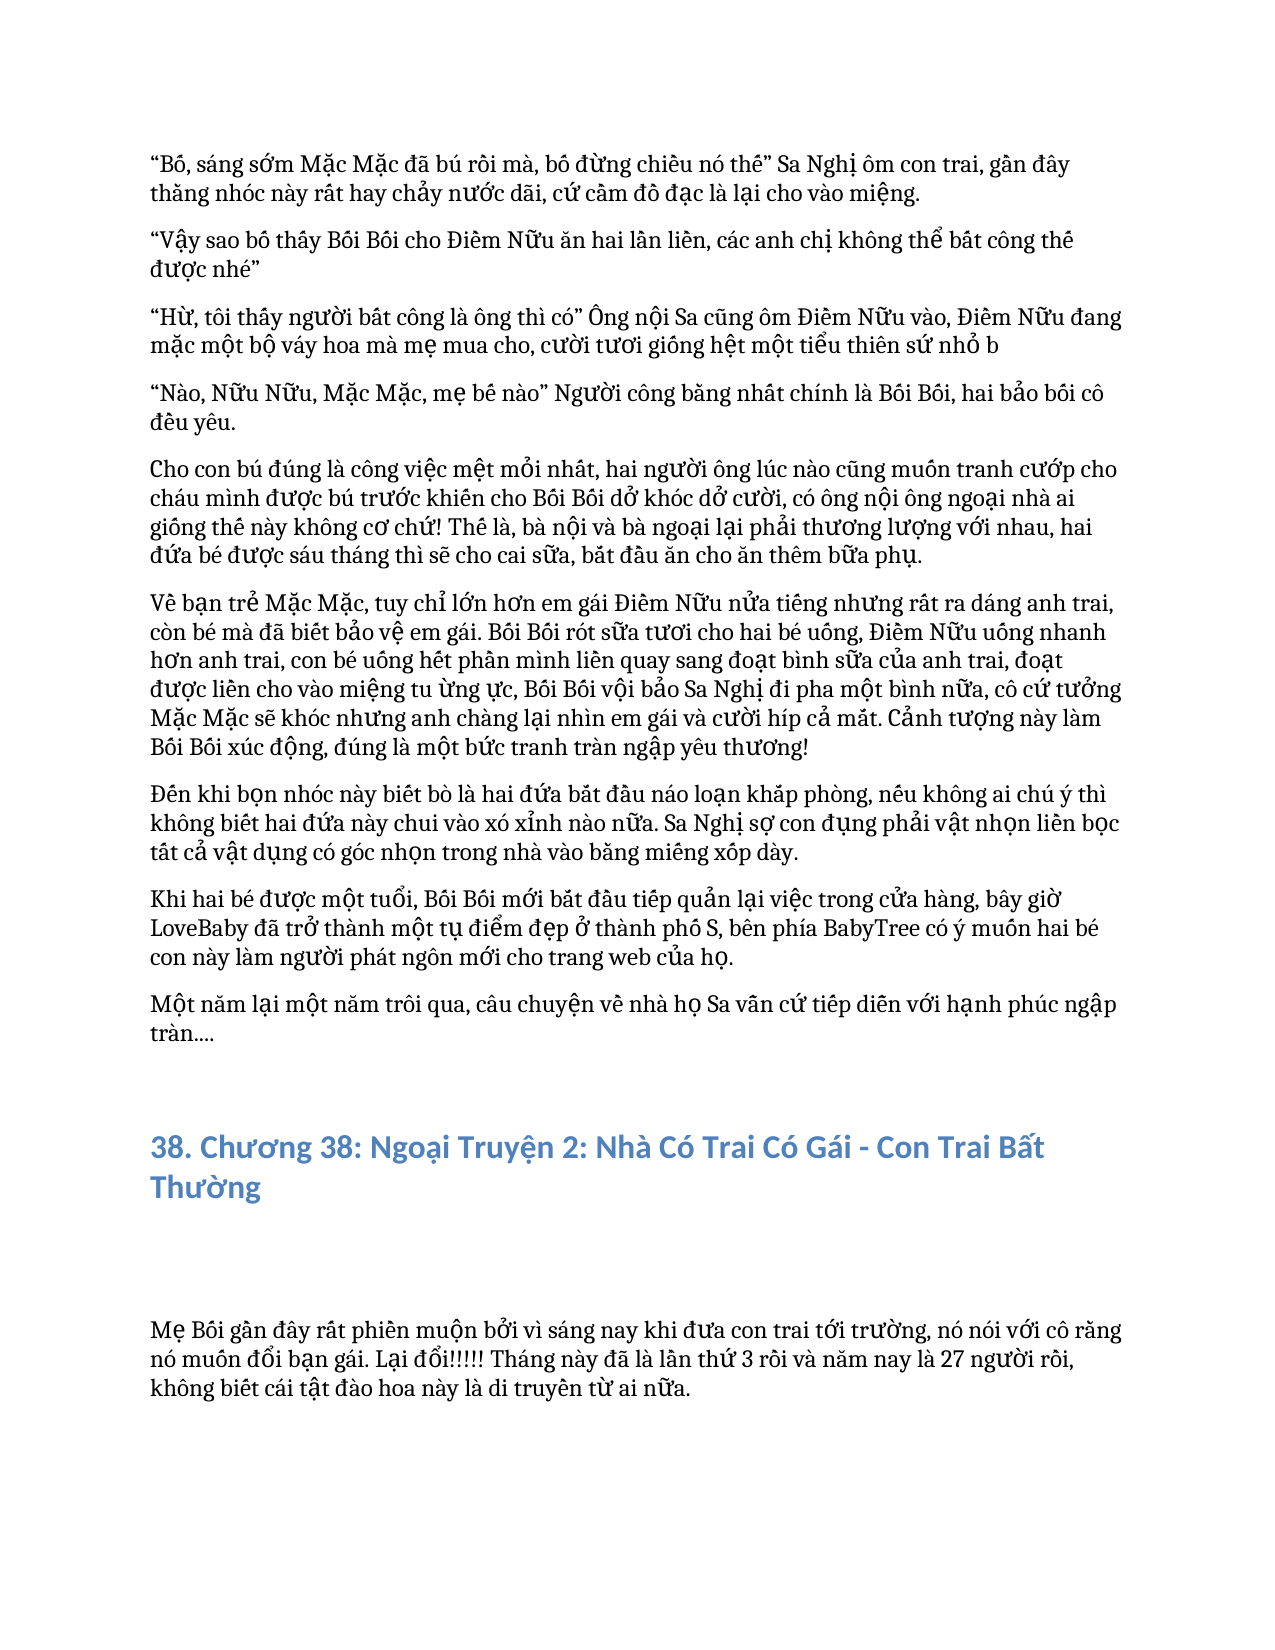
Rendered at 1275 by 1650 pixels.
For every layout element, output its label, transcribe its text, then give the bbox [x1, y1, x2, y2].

text Về bạn trẻ Mặc Mặc, tuy chỉ lớn hơn em gái Điềm Nữu nửa tiếng nhưng rất ra dáng anh trai, còn bé mà đã biết bảo vệ em gái. Bối Bối rót sữa tươi cho hai bé uống, Điềm Nữu uống nhanh hơn anh trai, con bé uống hết phần mình liền quay sang đoạt bình sữa của anh trai, đoạt được liền cho vào miệng tu ừng ực, Bối Bối vội bảo Sa Nghị đi pha một bình nữa, cô cứ tưởng Mặc Mặc sẽ khóc nhưng anh chàng lại nhìn em gái và cười híp cả mắt. Cảnh tượng này làm Bối Bối xúc động, đúng là một bức tranh tràn ngập yêu thương! [150, 589, 1125, 761]
subtitle 38. Chương 38: Ngoại Truyện 2: Nhà Có Trai Có Gái - Con Trai Bất Thường [150, 1126, 1125, 1207]
text Đến khi bọn nhóc này biết bò là hai đứa bắt đầu náo loạn khắp phòng, nếu không ai chú ý thì không biết hai đứa này chui vào xó xỉnh nào nữa. Sa Nghị sợ con đụng phải vật nhọn liền bọc tất cả vật dụng có góc nhọn trong nhà vào bằng miếng xốp dày. [150, 780, 1125, 866]
text “Hừ, tôi thấy người bất công là ông thì có” Ông nội Sa cũng ôm Điềm Nữu vào, Điềm Nữu đang mặc một bộ váy hoa mà mẹ mua cho, cười tươi giống hệt một tiểu thiên sứ nhỏ b [150, 302, 1125, 360]
text “Nào, Nữu Nữu, Mặc Mặc, mẹ bế nào” Người công bằng nhất chính là Bối Bối, hai bảo bối cô đều yêu. [150, 379, 1125, 436]
text Một năm lại một năm trôi qua, câu chuyện về nhà họ Sa vẫn cứ tiếp diễn với hạnh phúc ngập tràn.... [150, 990, 1125, 1105]
text “Vậy sao bố thấy Bối Bối cho Điềm Nữu ăn hai lần liền, các anh chị không thể bất công thế được nhé” [150, 226, 1125, 284]
text Cho con bú đúng là công việc mệt mỏi nhất, hai người ông lúc nào cũng muốn tranh cướp cho cháu mình được bú trước khiến cho Bối Bối dở khóc dở cười, có ông nội ông ngoại nhà ai giống thế này không cơ chứ! Thế là, bà nội và bà ngoại lại phải thương lượng với nhau, hai đứa bé được sáu tháng thì sẽ cho cai sữa, bắt đầu ăn cho ăn thêm bữa phụ. [150, 455, 1125, 570]
text Mẹ Bối gần đây rất phiền muộn bởi vì sáng nay khi đưa con trai tới trường, nó nói với cô rằng nó muốn đổi bạn gái. Lại đổi!!!!! Tháng này đã là lần thứ 3 rồi và năm nay là 27 người rồi, không biết cái tật đào hoa này là di truyền từ ai nữa. [150, 1316, 1125, 1402]
text Khi hai bé được một tuổi, Bối Bối mới bắt đầu tiếp quản lại việc trong cửa hàng, bây giờ LoveBaby đã trở thành một tụ điểm đẹp ở thành phố S, bên phía BabyTree có ý muốn hai bé con này làm người phát ngôn mới cho trang web của họ. [150, 885, 1125, 971]
text “Bố, sáng sớm Mặc Mặc đã bú rồi mà, bố đừng chiều nó thế” Sa Nghị ôm con trai, gần đây thằng nhóc này rất hay chảy nước dãi, cứ cầm đồ đạc là lại cho vào miệng. [150, 150, 1125, 207]
